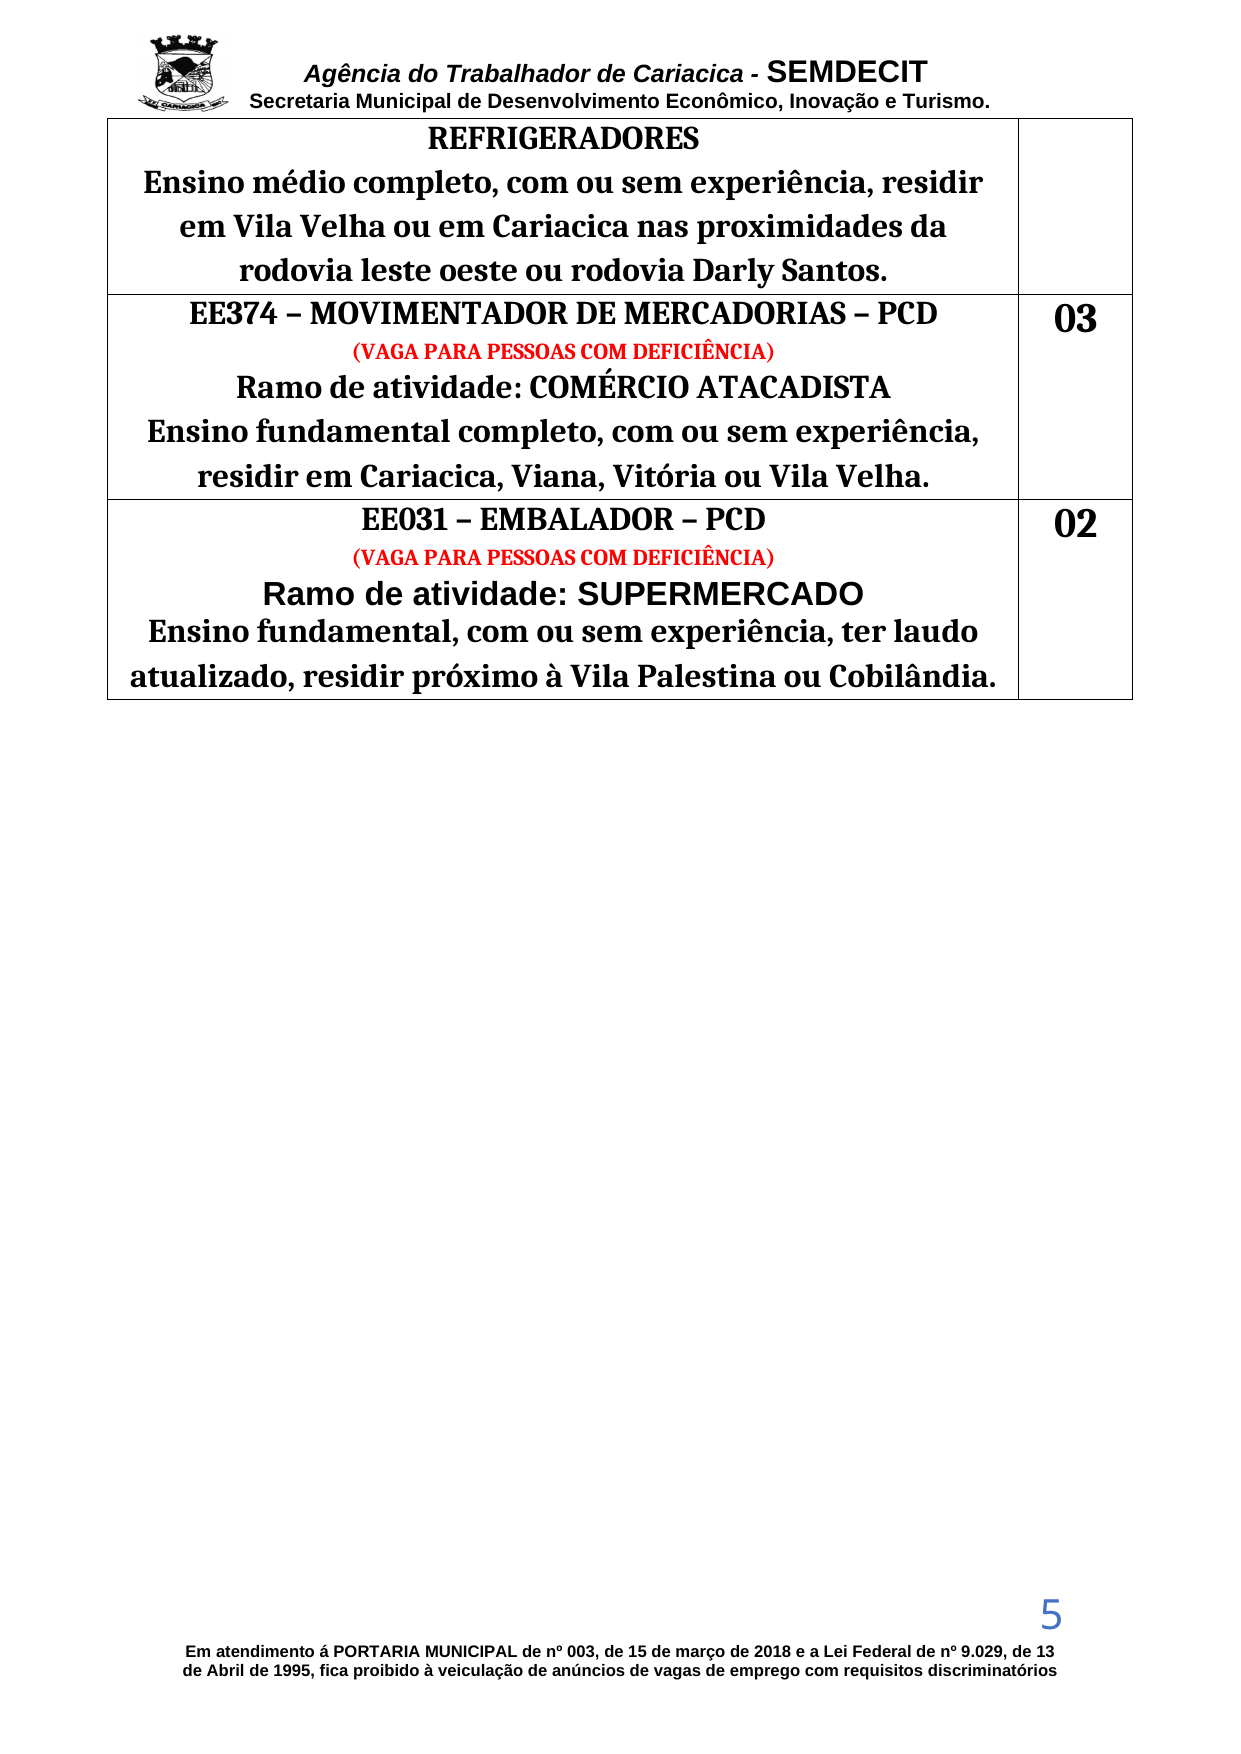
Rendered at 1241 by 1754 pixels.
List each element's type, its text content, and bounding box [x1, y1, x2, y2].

picture [134, 31, 237, 118]
table_cell 02 [1019, 500, 1132, 699]
table_cell EE031 – EMBALADOR – PCD (VAGA PARA PESSOAS COM DEFICIÊNCIA) Ramo de atividade: SUPERMERCADO Ensino fundamental, com ou sem experiência, ter laudo atualizado, residir próximo à Vila Palestina ou Cobilândia. [108, 500, 1018, 699]
table_cell 03 [1019, 295, 1132, 499]
table_cell EE374 – MOVIMENTADOR DE MERCADORIAS – PCD (VAGA PARA PESSOAS COM DEFICIÊNCIA) Ramo de atividade: COMÉRCIO ATACADISTA Ensino fundamental completo, com ou sem experiência, residir em Cariacica, Viana, Vitória ou Vila Velha. [108, 295, 1018, 499]
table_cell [108, 119, 1018, 293]
table_cell 01 [1019, 119, 1132, 293]
